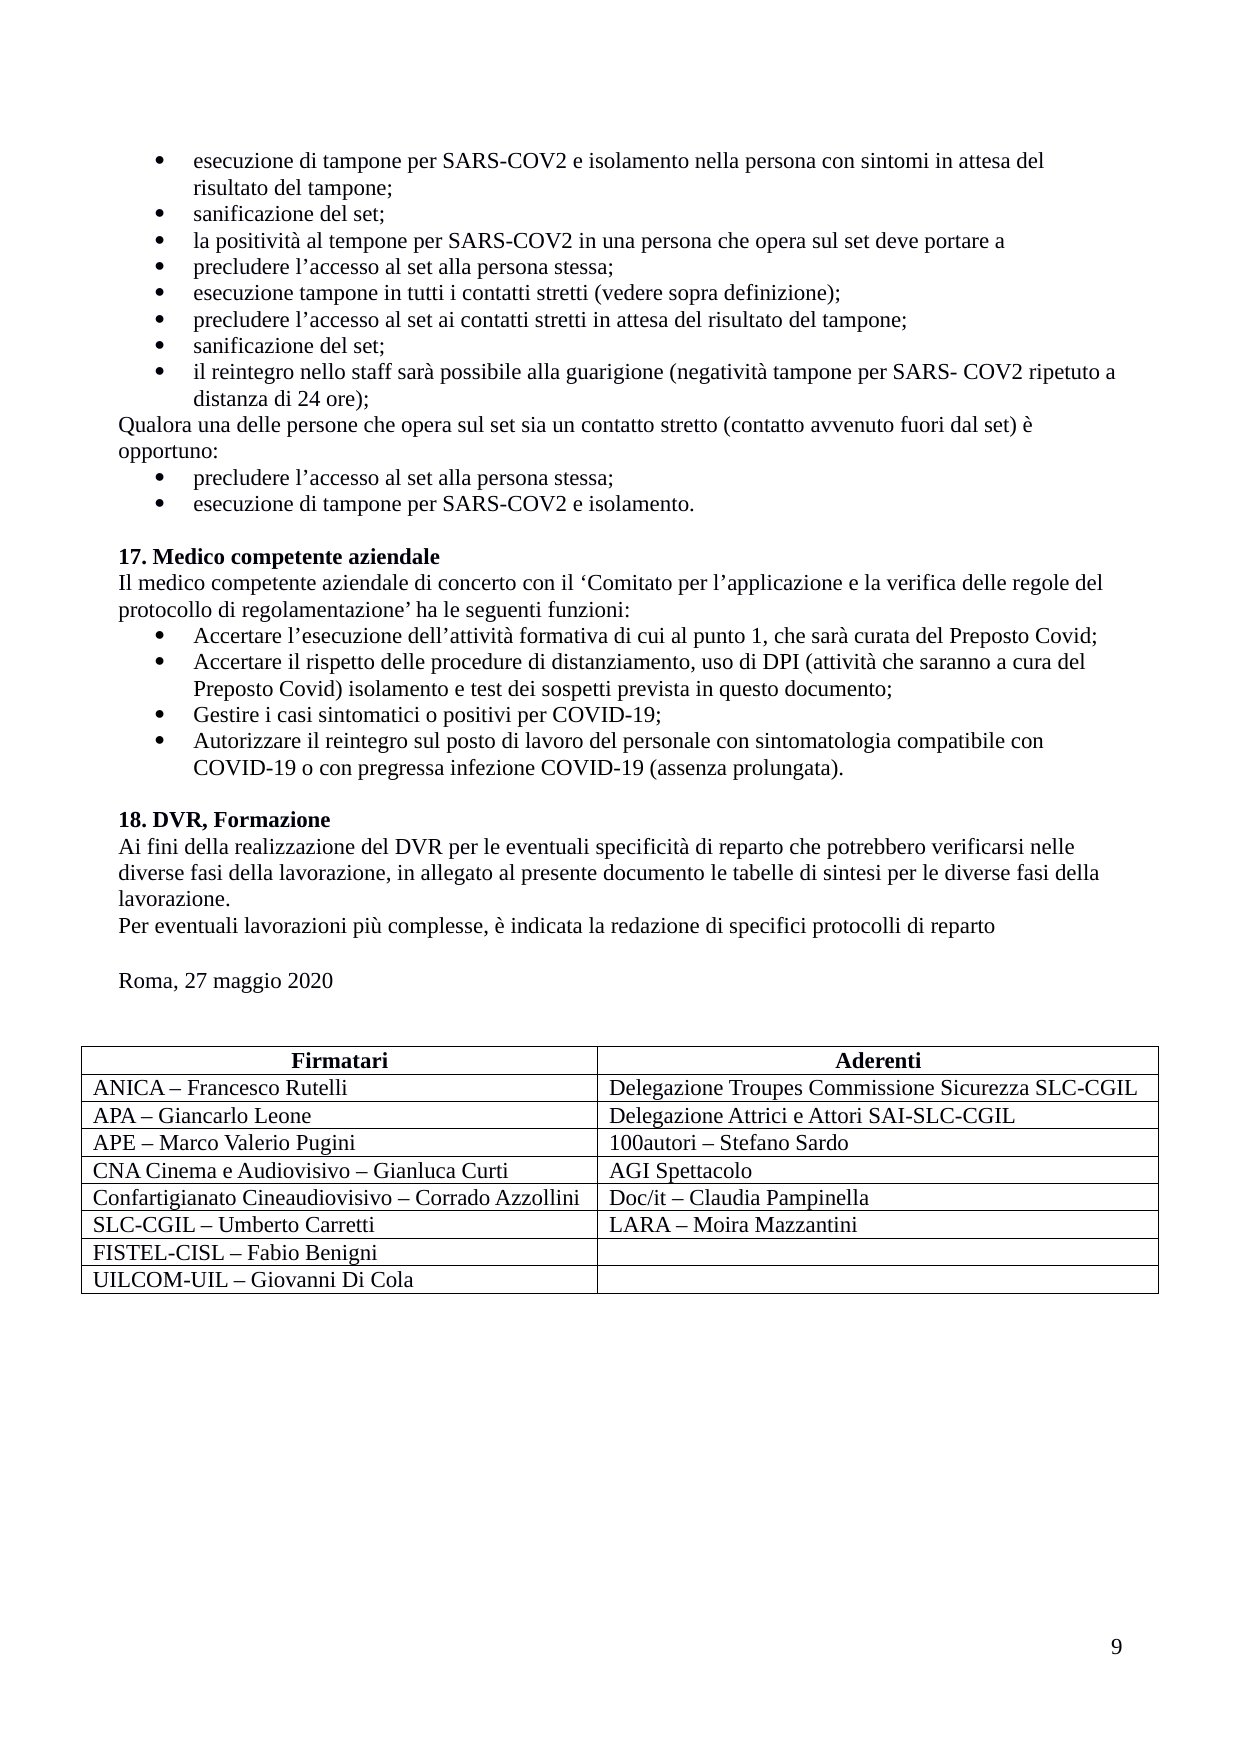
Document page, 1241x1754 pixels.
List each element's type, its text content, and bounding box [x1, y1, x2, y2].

list esecuzione tampone in tutti i contatti stretti (vedere sopra definizione); [156, 279, 1122, 306]
list precludere l’accesso al set alla persona stessa; [156, 464, 1122, 490]
text 18. DVR, Formazione [118, 806, 1122, 833]
text Roma, 27 maggio 2020 [118, 967, 1122, 993]
table_cell APE – Marco Valerio Pugini [82, 1129, 597, 1156]
table_cell FISTEL-CISL – Fabio Benigni [82, 1239, 597, 1265]
table_cell [598, 1239, 1158, 1265]
list esecuzione di tampone per SARS-COV2 e isolamento. [156, 490, 1122, 517]
text Il medico competente aziendale di concerto con il ‘Comitato per l’applicazione e la verifica delle regole del protocollo di regolamentazione’ ha le seguenti funzioni: [118, 569, 1122, 622]
table_cell 100autori – Stefano Sardo [598, 1129, 1158, 1156]
text Per eventuali lavorazioni più complesse, è indicata la redazione di specifici protocolli di reparto [118, 912, 1122, 938]
table_header Firmatari [82, 1047, 597, 1073]
list sanificazione del set; [156, 332, 1122, 358]
table_cell UILCOM-UIL – Giovanni Di Cola [82, 1266, 597, 1293]
table_cell [598, 1266, 1158, 1293]
table_cell SLC-CGIL – Umberto Carretti [82, 1211, 597, 1238]
list Accertare l’esecuzione dell’attività formativa di cui al punto 1, che sarà curata del Preposto Covid; [156, 622, 1122, 648]
text 17. Medico competente aziendale [118, 543, 1122, 569]
list la positività al tempone per SARS-COV2 in una persona che opera sul set deve portare a [156, 227, 1122, 253]
table_header Aderenti [598, 1047, 1158, 1073]
table_cell Delegazione Troupes Commissione Sicurezza SLC-CGIL [598, 1075, 1158, 1101]
list Gestire i casi sintomatici o positivi per COVID-19; [156, 701, 1122, 727]
text Qualora una delle persone che opera sul set sia un contatto stretto (contatto avvenuto fuori dal set) è opportuno: [118, 411, 1122, 464]
table_cell Doc/it – Claudia Pampinella [598, 1184, 1158, 1210]
list il reintegro nello staff sarà possibile alla guarigione (negatività tampone per SARS- COV2 ripetuto a distanza di 24 ore); [156, 358, 1122, 411]
list precludere l’accesso al set alla persona stessa; [156, 253, 1122, 279]
list Autorizzare il reintegro sul posto di lavoro del personale con sintomatologia compatibile con COVID-19 o con pregressa infezione COVID-19 (assenza prolungata). [156, 727, 1122, 780]
list Accertare il rispetto delle procedure di distanziamento, uso di DPI (attività che saranno a cura del Preposto Covid) isolamento e test dei sospetti prevista in questo documento; [156, 648, 1122, 701]
table_cell APA – Giancarlo Leone [82, 1102, 597, 1128]
table_cell AGI Spettacolo [598, 1157, 1158, 1183]
list precludere l’accesso al set ai contatti stretti in attesa del risultato del tampone; [156, 306, 1122, 332]
table_cell Confartigianato Cineaudiovisivo – Corrado Azzollini [82, 1184, 597, 1210]
table_cell CNA Cinema e Audiovisivo – Gianluca Curti [82, 1157, 597, 1183]
table_cell LARA – Moira Mazzantini [598, 1211, 1158, 1238]
table_cell ANICA – Francesco Rutelli [82, 1075, 597, 1101]
list sanificazione del set; [156, 200, 1122, 227]
text Ai fini della realizzazione del DVR per le eventuali specificità di reparto che potrebbero verificarsi nelle diverse fasi della lavorazione, in allegato al presente documento le tabelle di sintesi per le diverse fasi della lavorazione. [118, 833, 1122, 912]
table_cell Delegazione Attrici e Attori SAI-SLC-CGIL [598, 1102, 1158, 1128]
list esecuzione di tampone per SARS-COV2 e isolamento nella persona con sintomi in attesa del risultato del tampone; [156, 148, 1122, 200]
